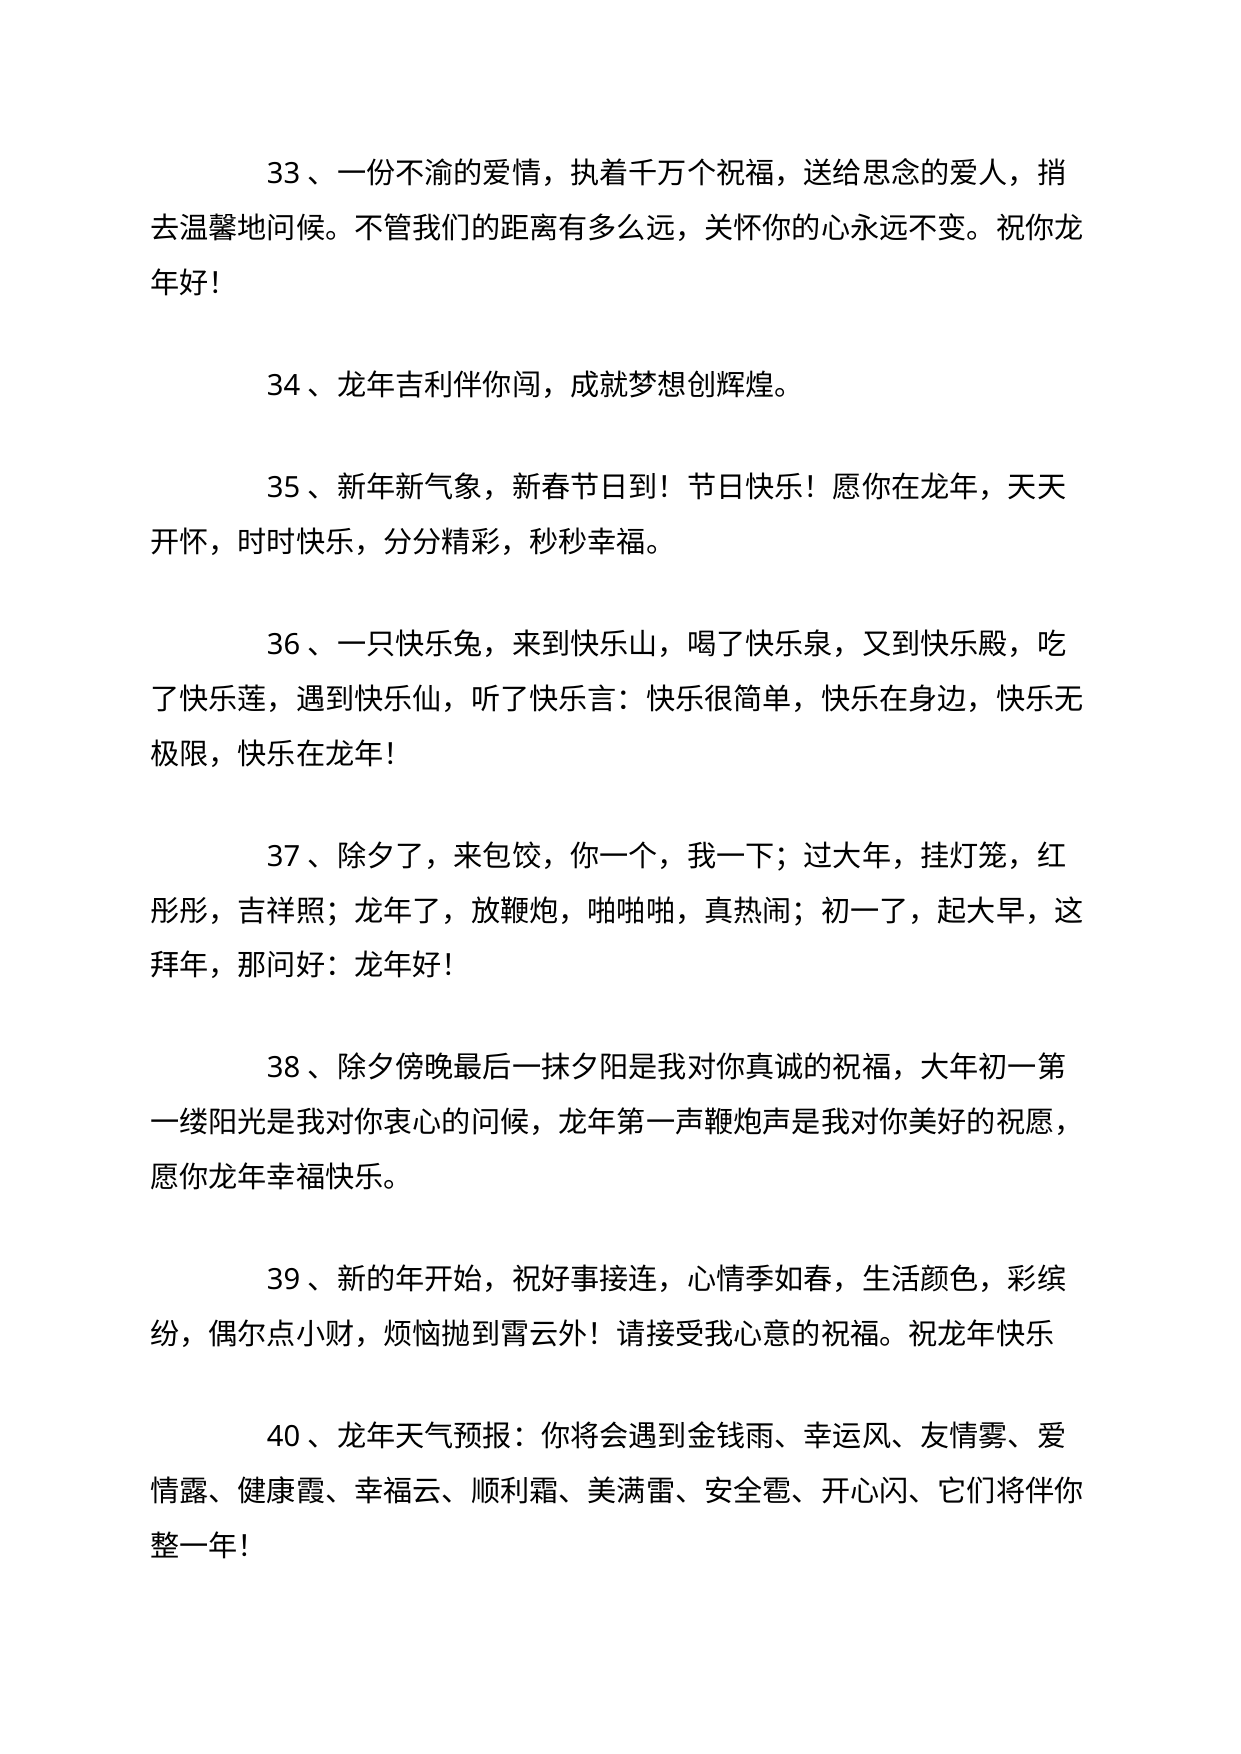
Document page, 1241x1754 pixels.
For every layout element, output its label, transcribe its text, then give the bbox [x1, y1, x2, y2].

text 33 、一份不渝的爱情，执着千万个祝福，送给思念的爱人，捎去温馨地问候。不管我们的距离有多么远，关怀你的心永远不变。祝你龙年好！ [150, 150, 1090, 302]
text 39 、新的年开始，祝好事接连，心情季如春，生活颜色，彩缤纷，偶尔点小财，烦恼抛到霄云外！请接受我心意的祝福。祝龙年快乐 [150, 1255, 1090, 1353]
text 37 、除夕了，来包饺，你一个，我一下；过大年，挂灯笼，红彤彤，吉祥照；龙年了，放鞭炮，啪啪啪，真热闹；初一了，起大早，这拜年，那问好：龙年好！ [150, 832, 1090, 984]
text 35 、新年新气象，新春节日到！节日快乐！愿你在龙年，天天开怀，时时快乐，分分精彩，秒秒幸福。 [150, 464, 1090, 561]
text 36 、一只快乐兔，来到快乐山，喝了快乐泉，又到快乐殿，吃了快乐莲，遇到快乐仙，听了快乐言：快乐很简单，快乐在身边，快乐无极限，快乐在龙年！ [150, 620, 1090, 773]
text 38 、除夕傍晚最后一抹夕阳是我对你真诚的祝福，大年初一第一缕阳光是我对你衷心的问候，龙年第一声鞭炮声是我对你美好的祝愿，愿你龙年幸福快乐。 [150, 1044, 1090, 1196]
text 34 、龙年吉利伴你闯，成就梦想创辉煌。 [150, 362, 1090, 404]
text 40 、龙年天气预报：你将会遇到金钱雨、幸运风、友情雾、爱情露、健康霞、幸福云、顺利霜、美满雷、安全雹、开心闪、它们将伴你整一年！ [150, 1412, 1090, 1564]
